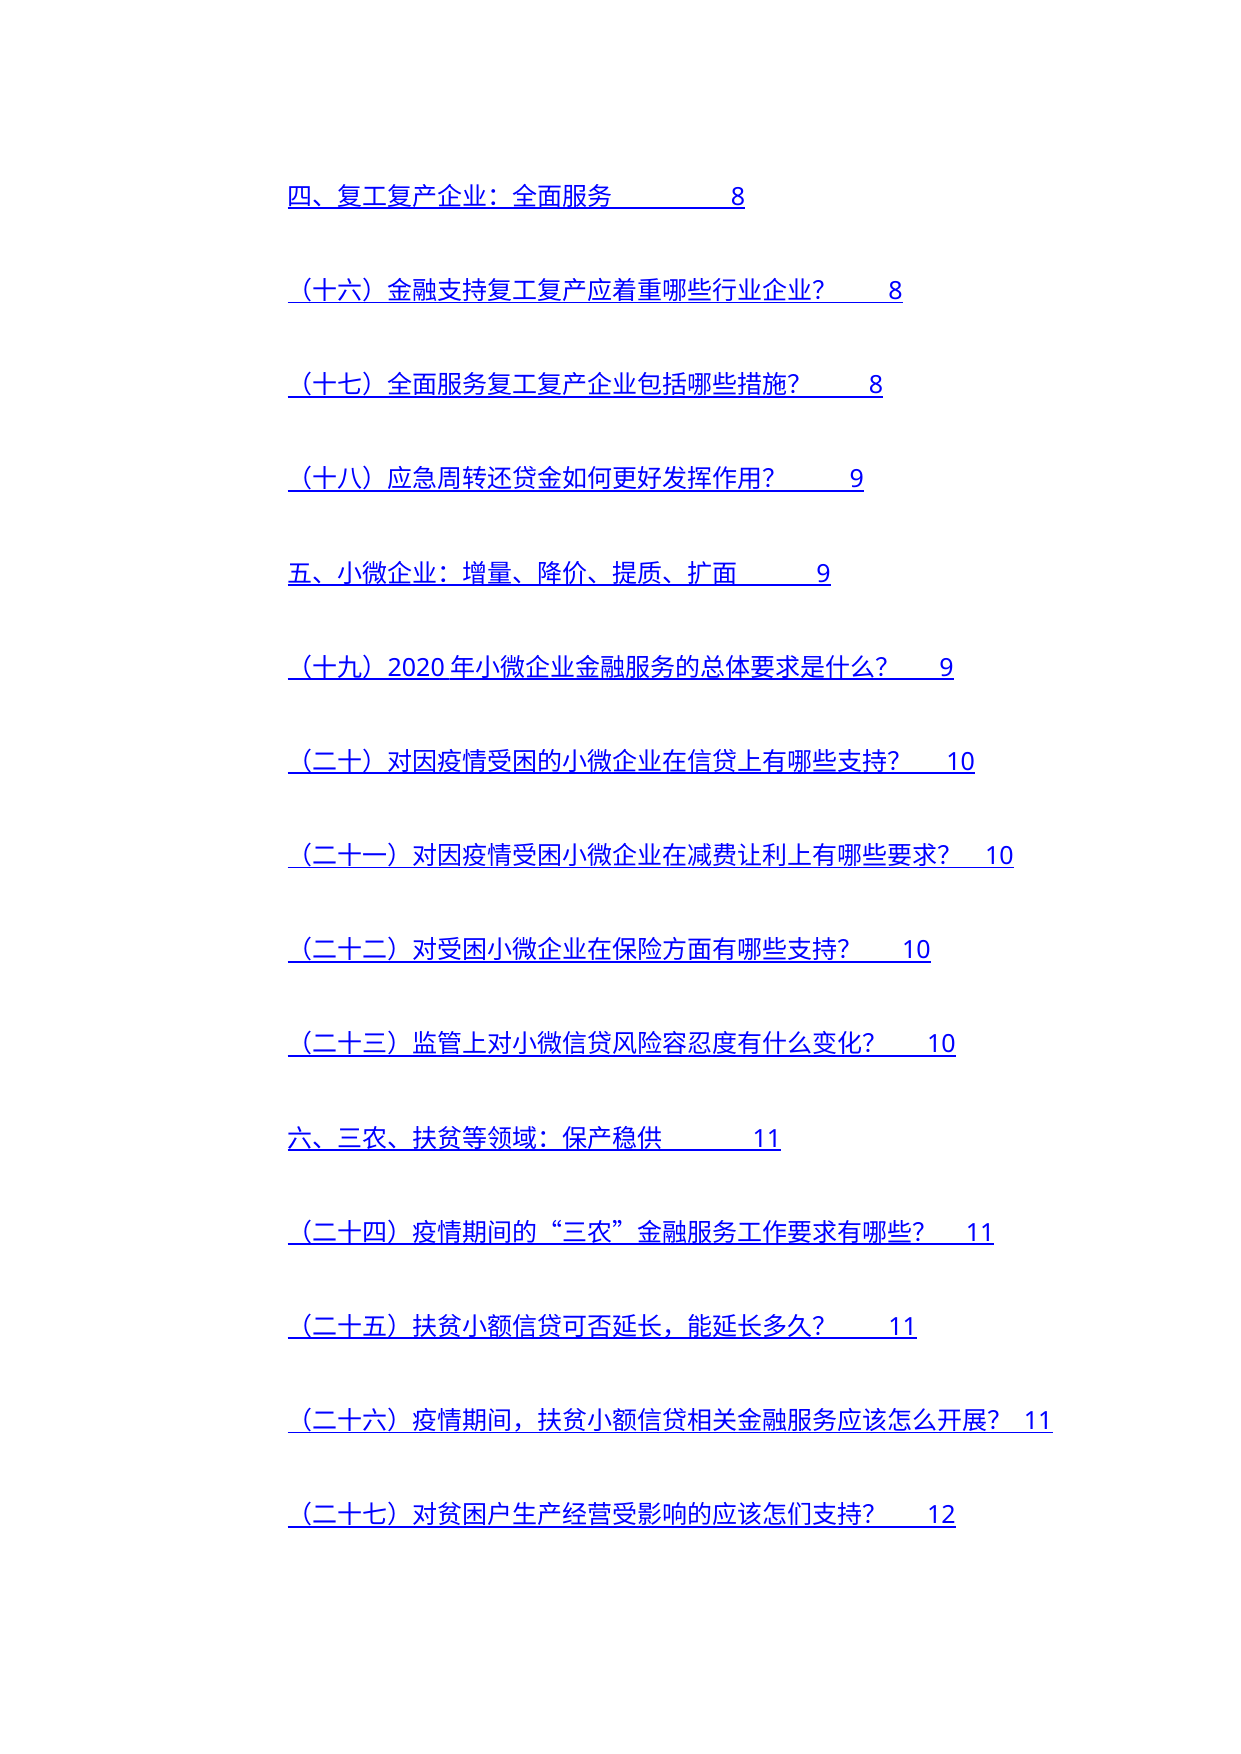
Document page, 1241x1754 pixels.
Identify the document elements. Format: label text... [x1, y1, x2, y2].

text （二十二）对受困小微企业在保险方面有哪些支持？ 10 [187, 915, 1053, 980]
text （十八）应急周转还贷金如何更好发挥作用？ 9 [187, 444, 1053, 509]
text （二十三）监管上对小微信贷风险容忍度有什么变化？ 10 [187, 1009, 1053, 1074]
text 四、复工复产企业：全面服务 8 [187, 162, 1053, 227]
text （十七）全面服务复工复产企业包括哪些措施？ 8 [187, 350, 1053, 415]
text （二十五）扶贫小额信贷可否延长，能延长多久？ 11 [187, 1292, 1053, 1357]
text （十九）2020年小微企业金融服务的总体要求是什么？ 9 [187, 633, 1053, 698]
text （二十一）对因疫情受困小微企业在减费让利上有哪些要求？ 10 [187, 821, 1053, 886]
text 六、三农、扶贫等领域：保产稳供 11 [187, 1104, 1053, 1169]
text （二十七）对贫困户生产经营受影响的应该怎们支持？ 12 [187, 1480, 1053, 1545]
text （二十）对因疫情受困的小微企业在信贷上有哪些支持？ 10 [187, 727, 1053, 792]
text 五、小微企业：增量、降价、提质、扩面 9 [187, 539, 1053, 604]
text （十六）金融支持复工复产应着重哪些行业企业？ 8 [187, 256, 1053, 321]
text （二十四）疫情期间的“三农”金融服务工作要求有哪些？ 11 [187, 1198, 1053, 1263]
text （二十六）疫情期间，扶贫小额信贷相关金融服务应该怎么开展？ 11 [187, 1386, 1053, 1451]
